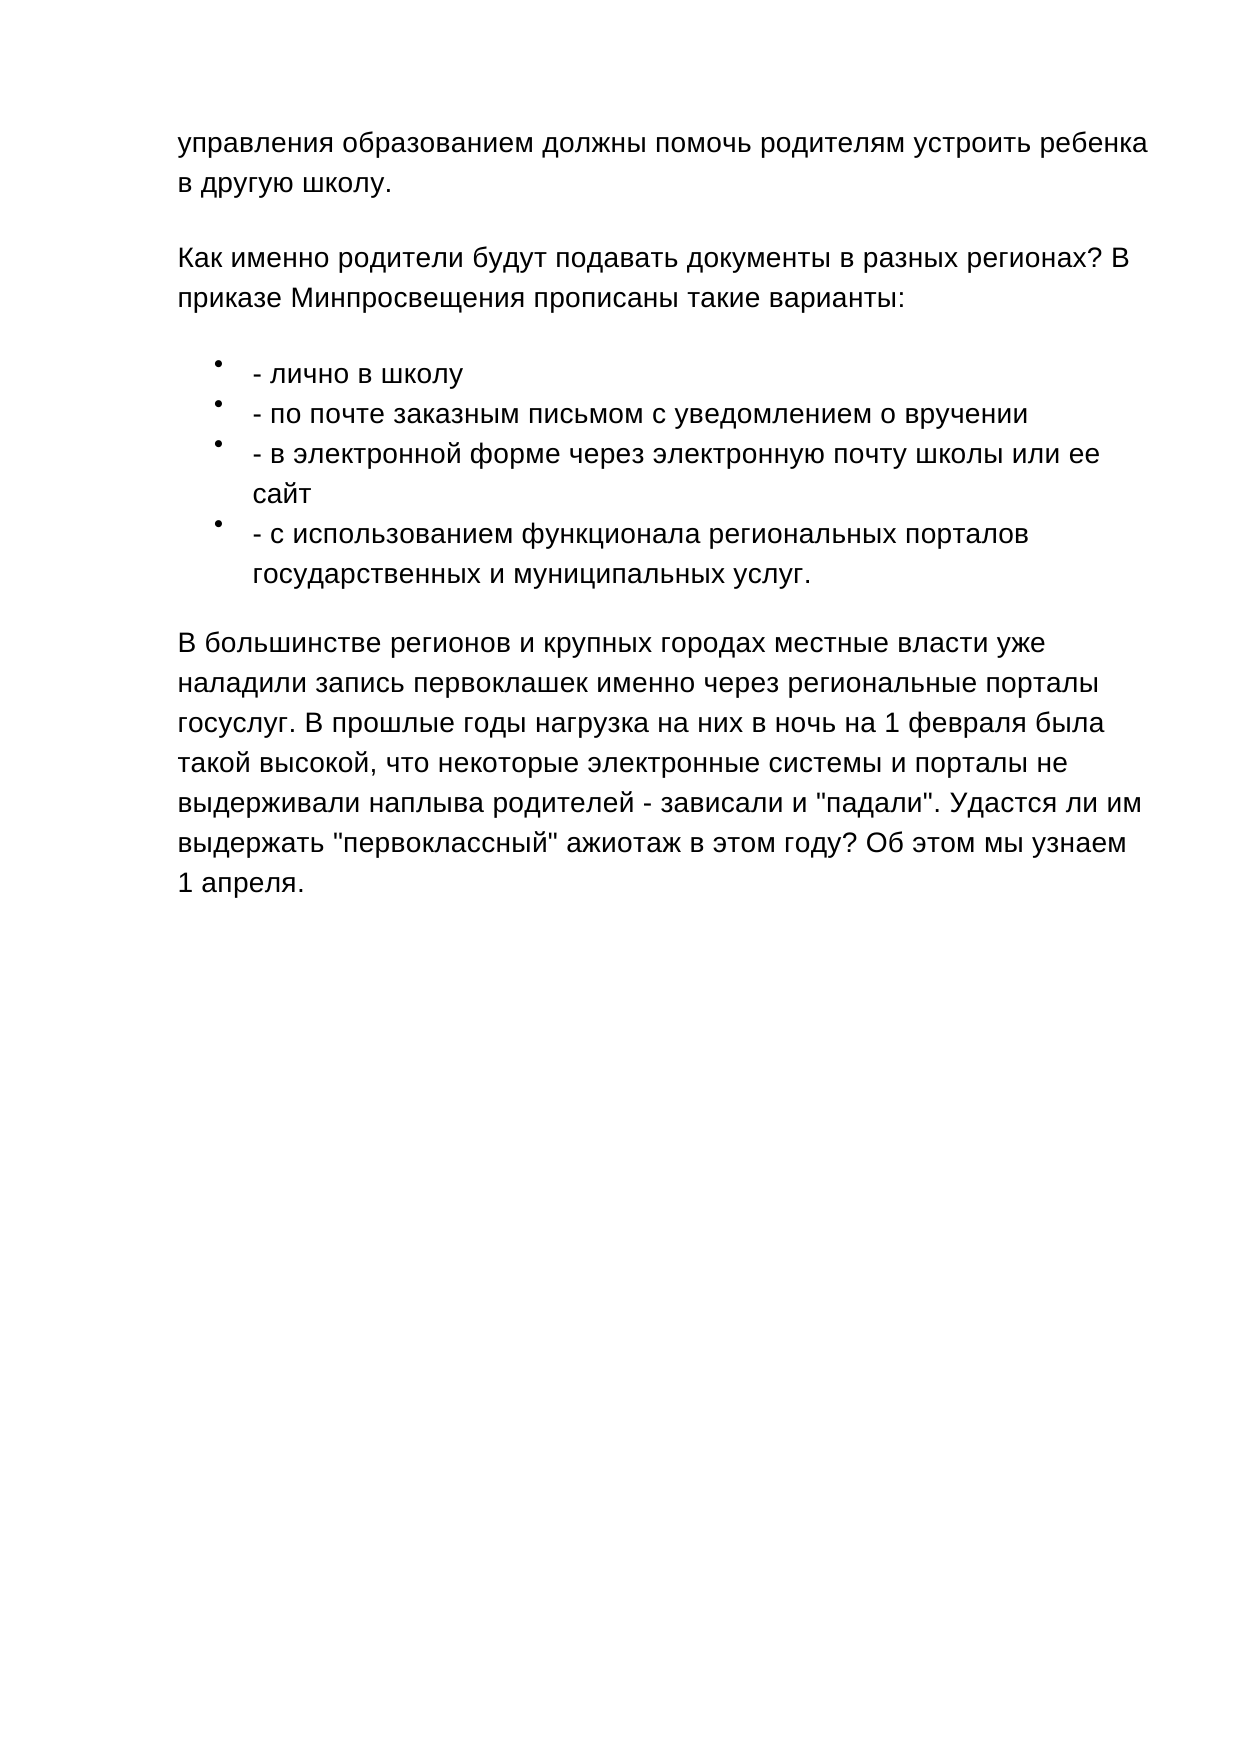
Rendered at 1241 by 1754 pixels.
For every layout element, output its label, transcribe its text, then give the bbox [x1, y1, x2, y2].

list - в электронной форме через электронную почту школы или ее сайт [215, 429, 1152, 509]
text В большинстве регионов и крупных городах местные власти уже наладили запись первоклашек именно через региональные порталы госуслуг. В прошлые годы нагрузка на них в ночь на 1 февраля была такой высокой, что некоторые электронные системы и порталы не выдерживали наплыва родителей - зависали и "падали". Удастся ли им выдержать "первоклассный" ажиотаж в этом году? Об этом мы узнаем 1 апреля. [177, 619, 1152, 899]
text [177, 118, 1152, 198]
list - по почте заказным письмом с уведомлением о вручении [215, 389, 1152, 429]
list - лично в школу [215, 349, 1152, 389]
text Как именно родители будут подавать документы в разных регионах? В приказе Минпросвещения прописаны такие варианты: [177, 234, 1152, 314]
list - с использованием функционала региональных порталов государственных и муниципальных услуг. [215, 509, 1152, 589]
